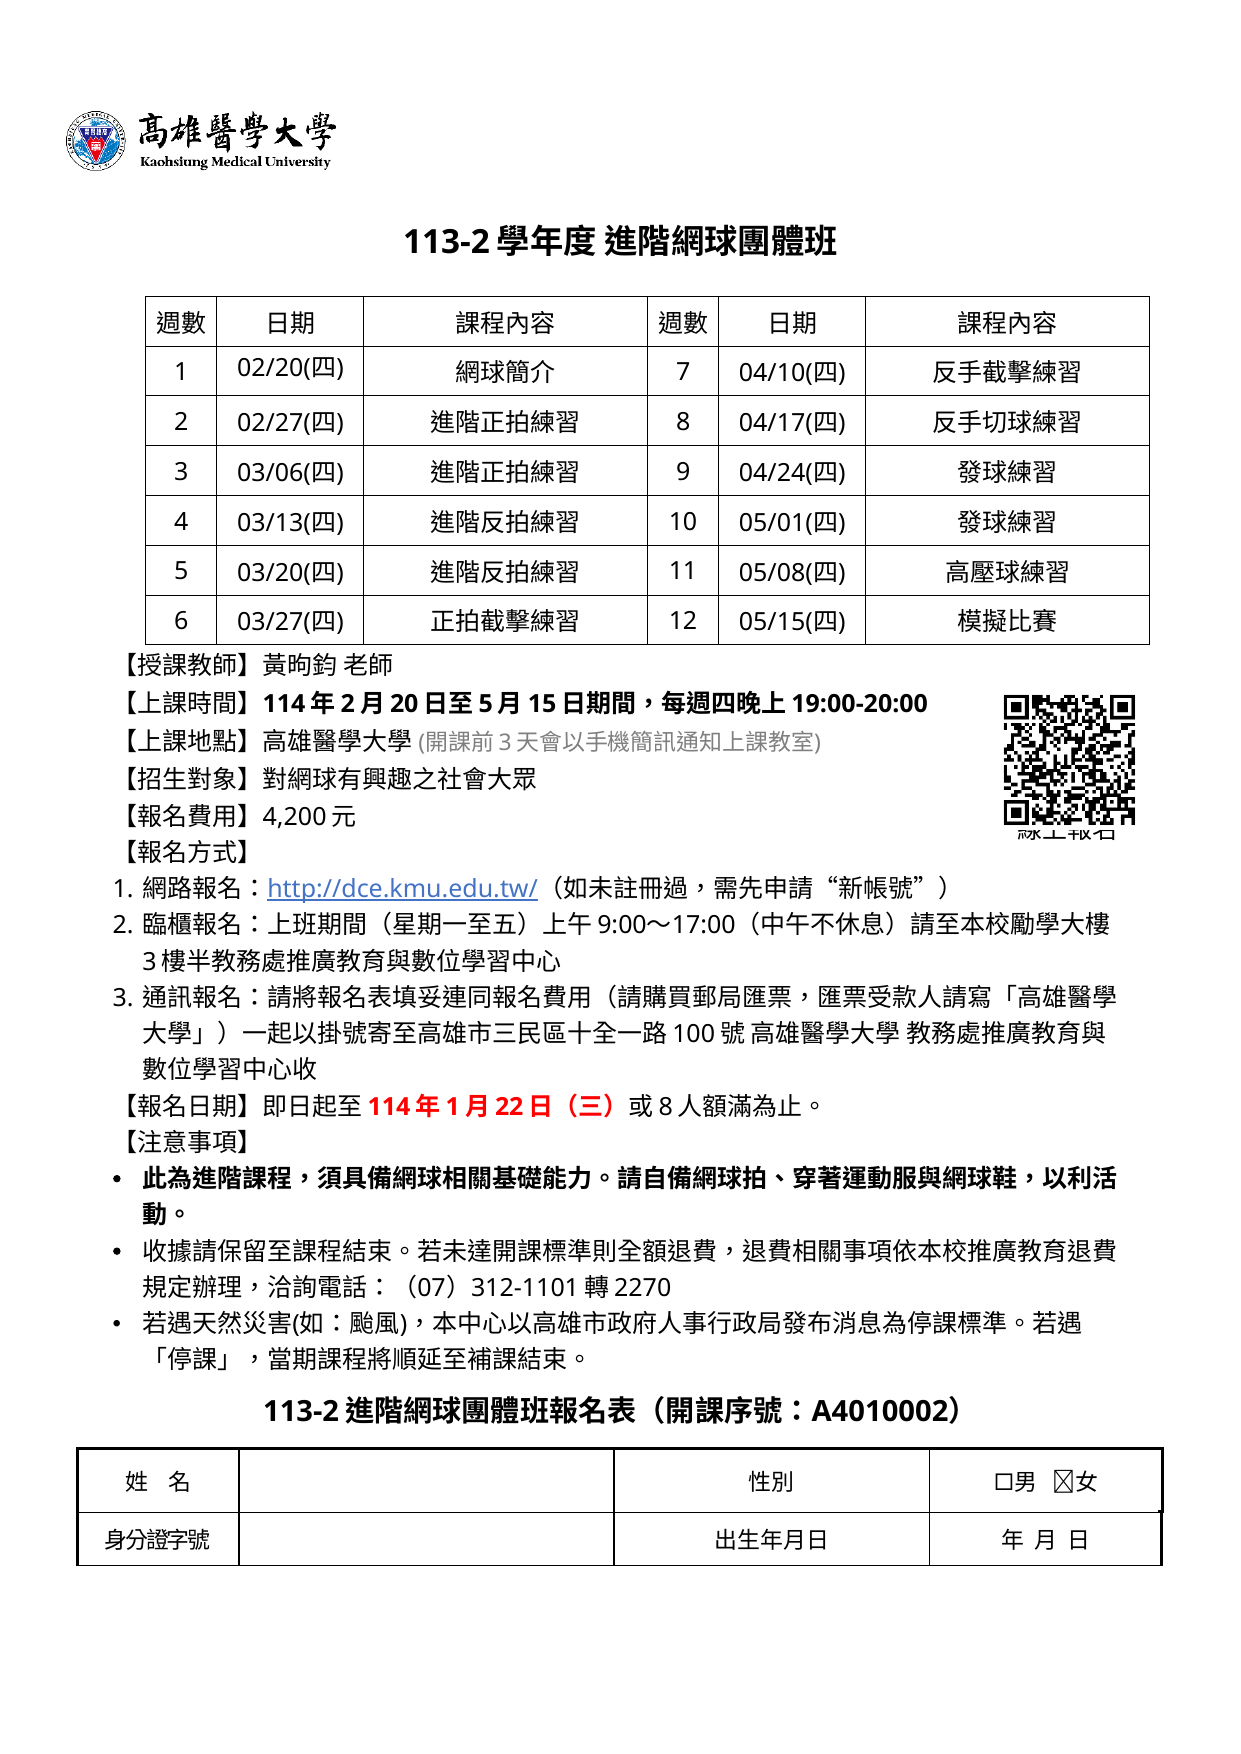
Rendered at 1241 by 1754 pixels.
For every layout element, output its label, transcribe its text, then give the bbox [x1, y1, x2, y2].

table_cell 05/15(四) [719, 596, 865, 644]
table_header 姓 名 [79, 1450, 238, 1512]
table_header 課程內容 [364, 297, 647, 346]
table_header 週數 [648, 297, 718, 346]
table_cell 04/17(四) [719, 396, 865, 445]
table_cell 10 [648, 496, 718, 545]
list 網路報名：http://dce.kmu.edu.tw/（如未註冊過，需先申請“新帳號”） [112, 868, 1128, 905]
table_header 課程內容 [866, 297, 1149, 346]
table_header 男 女 [930, 1450, 1161, 1512]
table_cell 04/24(四) [719, 446, 865, 495]
table_cell [240, 1513, 613, 1564]
text 【上課時間】114年2月20日至5月15日期間，每週四晚上19:00-20:00 [112, 683, 1128, 720]
table_cell 7 [648, 347, 718, 395]
table_header 週數 [146, 297, 216, 346]
table_header 性別 [615, 1450, 929, 1512]
text 【報名方式】 [112, 832, 1128, 868]
text 【招生對象】對網球有興趣之社會大眾 [112, 760, 998, 796]
table_cell 03/06(四) [217, 446, 363, 495]
table_cell 高壓球練習 [866, 546, 1149, 594]
table_cell 04/10(四) [719, 347, 865, 395]
list 收據請保留至課程結束。若未達開課標準則全額退費，退費相關事項依本校推廣教育退費規定辦理，洽詢電話：（07）312-1101轉2270 [112, 1231, 1128, 1303]
text 113-2進階網球團體班報名表（開課序號：A4010002） [112, 1387, 1128, 1430]
table_cell 6 [146, 596, 216, 644]
table_cell 發球練習 [866, 496, 1149, 545]
table_cell 正拍截擊練習 [364, 596, 647, 644]
table_cell 4 [146, 496, 216, 545]
table_cell 05/01(四) [719, 496, 865, 545]
table_cell 3 [146, 446, 216, 495]
text 【報名費用】4,200元 [112, 796, 1018, 832]
table_cell 9 [648, 446, 718, 495]
table_cell 反手截擊練習 [866, 347, 1149, 395]
table_cell 03/13(四) [217, 496, 363, 545]
list 此為進階課程，須具備網球相關基礎能力。請自備網球拍、穿著運動服與網球鞋，以利活動。 [112, 1158, 1128, 1231]
list 臨櫃報名：上班期間（星期一至五）上午9:00～17:00（中午不休息）請至本校勵學大樓3樓半教務處推廣教育與數位學習中心 [112, 905, 1128, 977]
table_cell 進階反拍練習 [364, 496, 647, 545]
table_header [240, 1450, 613, 1512]
text 【報名日期】即日起至114年1月22日（三）或8人額滿為止。 [112, 1086, 1128, 1122]
text 113-2學年度 進階網球團體班 [112, 202, 1128, 277]
table_cell 模擬比賽 [866, 596, 1149, 644]
table_cell 05/08(四) [719, 546, 865, 594]
list 通訊報名：請將報名表填妥連同報名費用（請購買郵局匯票，匯票受款人請寫「高雄醫學大學」）一起以掛號寄至高雄市三民區十全一路100號 高雄醫學大學 教務處推廣教育與數位學習中心收 [112, 977, 1128, 1086]
table_cell 進階正拍練習 [364, 446, 647, 495]
table_cell 12 [648, 596, 718, 644]
table_cell 發球練習 [866, 446, 1149, 495]
text 【授課教師】黃昫鈞 老師 [112, 645, 1128, 682]
table_cell 5 [146, 546, 216, 594]
text 【上課地點】高雄醫學大學 (開課前3天會以手機簡訊通知上課教室) [112, 722, 998, 758]
table_cell 身分證字號 [79, 1513, 238, 1564]
text 【注意事項】 [112, 1122, 1128, 1158]
table_cell 網球簡介 [364, 347, 647, 395]
table_cell 1 [146, 347, 216, 395]
table_cell 進階正拍練習 [364, 396, 647, 445]
picture [46, 89, 385, 188]
table_cell 03/27(四) [217, 596, 363, 644]
picture [998, 689, 1139, 830]
table_header 日期 [217, 297, 363, 346]
table_cell 02/20(四) [217, 347, 363, 395]
table_cell 8 [648, 396, 718, 445]
table_cell 2 [146, 396, 216, 445]
table_cell 出生年月日 [615, 1513, 929, 1564]
table_cell 11 [648, 546, 718, 594]
table_cell 02/27(四) [217, 396, 363, 445]
table_cell 反手切球練習 [866, 396, 1149, 445]
table_cell 年 月 日 [930, 1513, 1160, 1564]
table_cell 進階反拍練習 [364, 546, 647, 594]
table_header 日期 [719, 297, 865, 346]
list 若遇天然災害(如：颱風)，本中心以高雄市政府人事行政局發布消息為停課標準。若遇「停課」，當期課程將順延至補課結束。 [112, 1303, 1128, 1376]
table_cell 03/20(四) [217, 546, 363, 594]
